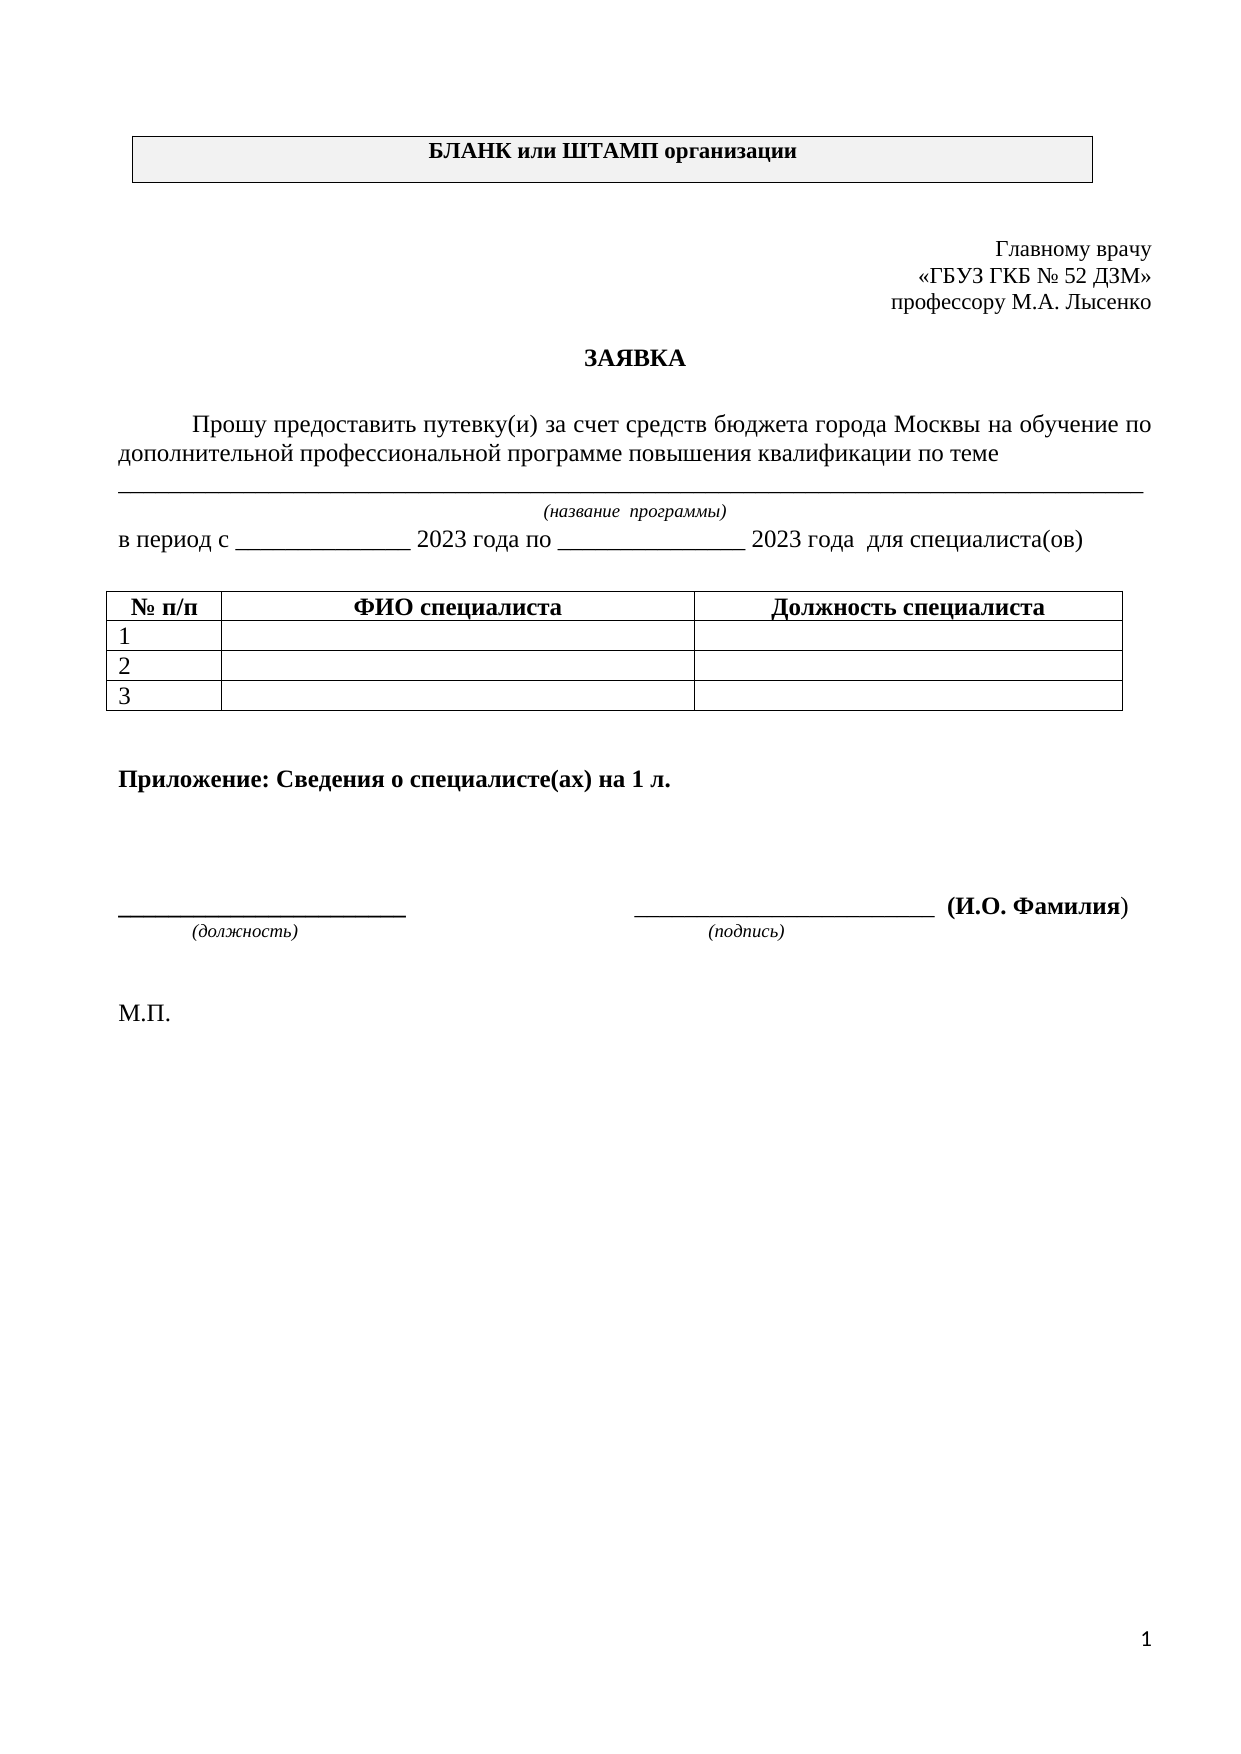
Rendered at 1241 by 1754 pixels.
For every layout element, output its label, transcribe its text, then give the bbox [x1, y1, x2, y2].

text (должность) (подпись) [118, 920, 1133, 942]
table_cell 1 [107, 621, 221, 650]
table_cell 3 [107, 681, 221, 710]
table_cell [695, 621, 1122, 650]
text Прошу предоставить путевку(и) за счет средств бюджета города Москвы на обучение по дополнительной профессиональной программе повышения квалификации по теме [118, 409, 1152, 467]
table_header Должность специалиста [695, 592, 1122, 620]
text __________________________________________________________________________________ [118, 467, 1152, 495]
text М.П. [118, 998, 1133, 1027]
table_cell [695, 651, 1122, 680]
text Приложение: Сведения о специалисте(ах) на 1 л. [118, 764, 1152, 793]
table_header № п/п [107, 592, 221, 620]
table_cell [222, 681, 694, 710]
table_header ФИО специалиста [222, 592, 694, 620]
text в период с ______________ 2023 года по _______________ 2023 года для специалиста(ов) [118, 524, 1152, 553]
table_cell [695, 681, 1122, 710]
text профессору М.А. Лысенко [650, 288, 1152, 314]
table_cell 2 [107, 651, 221, 680]
text _______________________ ________________________ (И.О. Фамилия) [118, 891, 1133, 920]
text (название программы) [118, 500, 1152, 521]
table_cell [222, 621, 694, 650]
table_cell [222, 651, 694, 680]
text ЗАЯВКА [118, 343, 1152, 372]
table_header БЛАНК или ШТАМП организации [133, 137, 1092, 182]
text «ГБУЗ ГКБ № 52 ДЗМ» [650, 262, 1152, 288]
text Главному врачу [650, 235, 1152, 262]
